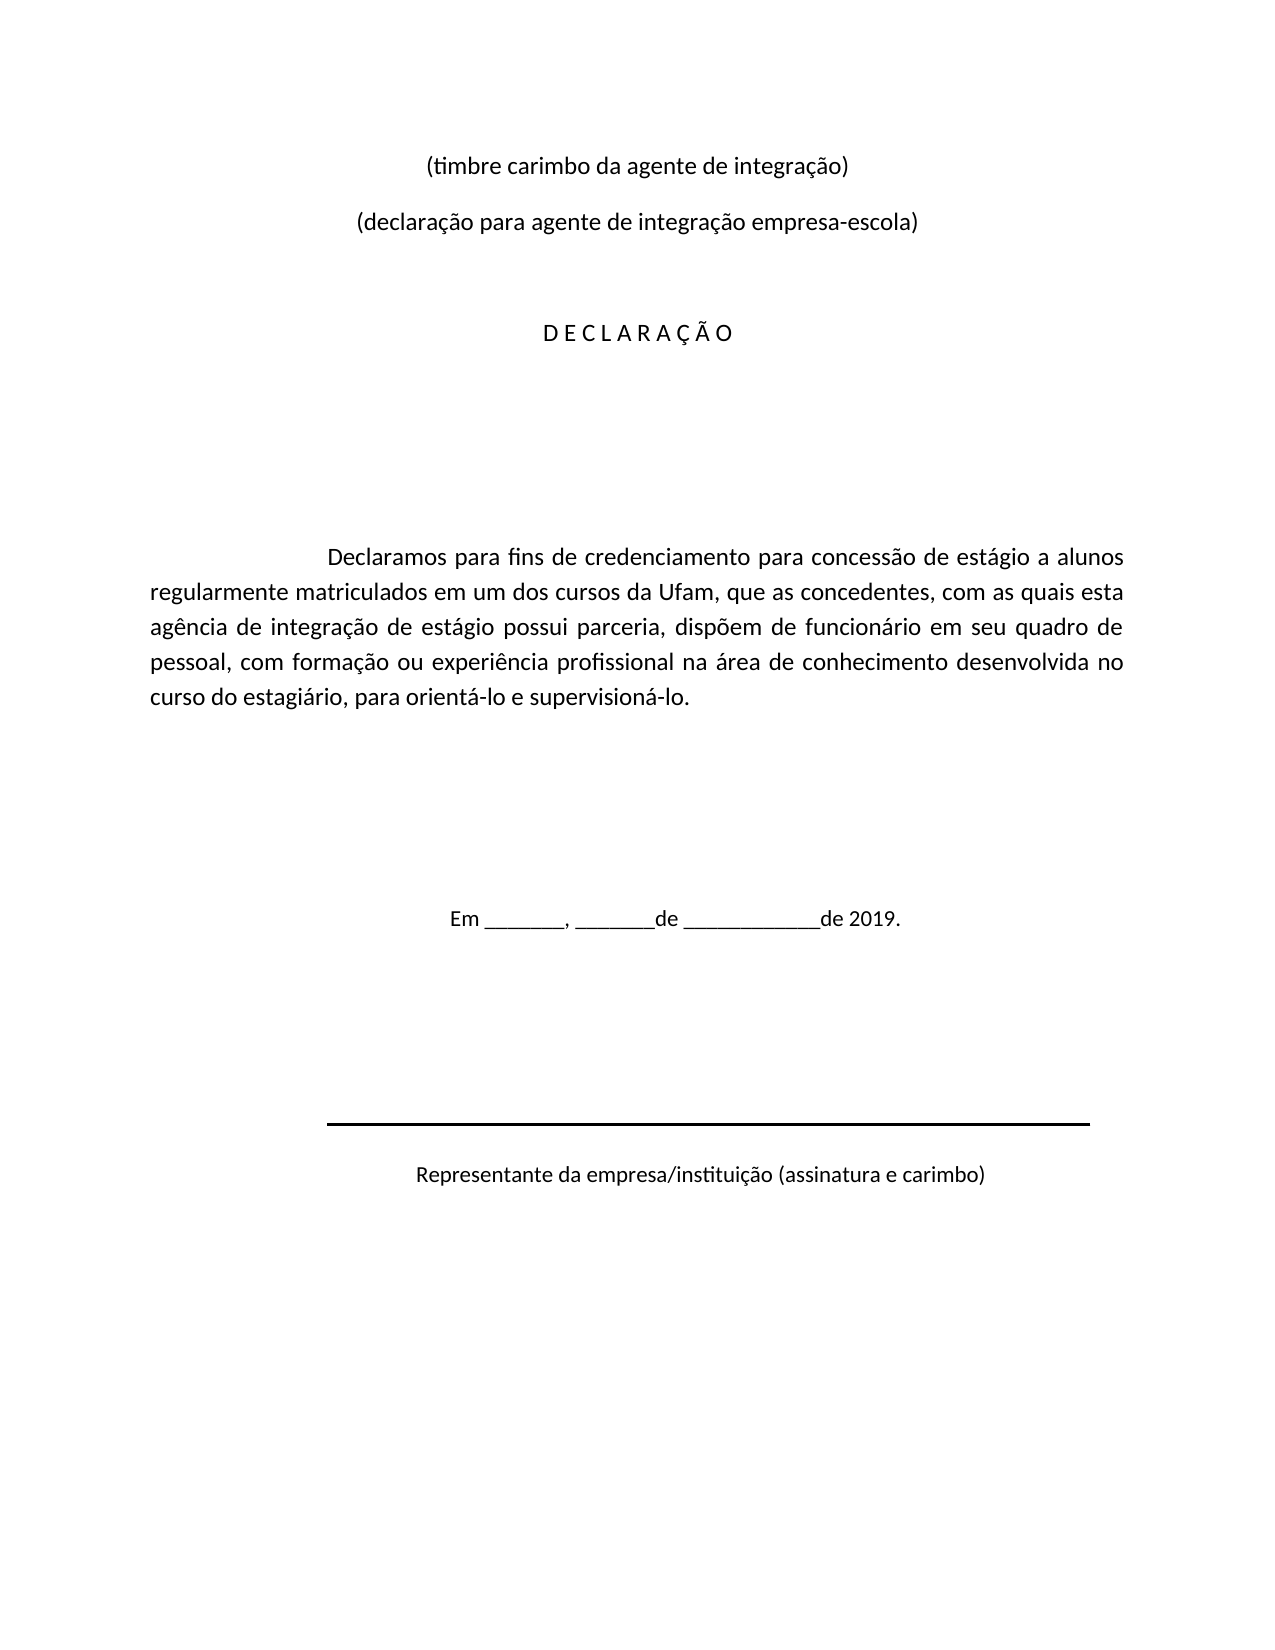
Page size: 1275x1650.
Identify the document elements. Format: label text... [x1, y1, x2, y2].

text Representante da empresa/instituição (assinatura e carimbo) [375, 1161, 1125, 1189]
text (timbre carimbo da agente de integração) [150, 150, 1125, 181]
text Em _______, _______de ____________de 2019. [375, 904, 1125, 932]
text D E C L A R A Ç Ã O [150, 317, 1125, 348]
text (declaração para agente de integração empresa-escola) [150, 206, 1125, 236]
text Declaramos para fins de credenciamento para concessão de estágio a alunos regularmente matriculados em um dos cursos da Ufam, que as concedentes, com as quais esta agência de integração de estágio possui parceria, dispõem de funcionário em seu quadro de pessoal, com formação ou experiência profissional na área de conhecimento desenvolvida no curso do estagiário, para orientá-lo e supervisioná-lo. [150, 541, 1125, 711]
